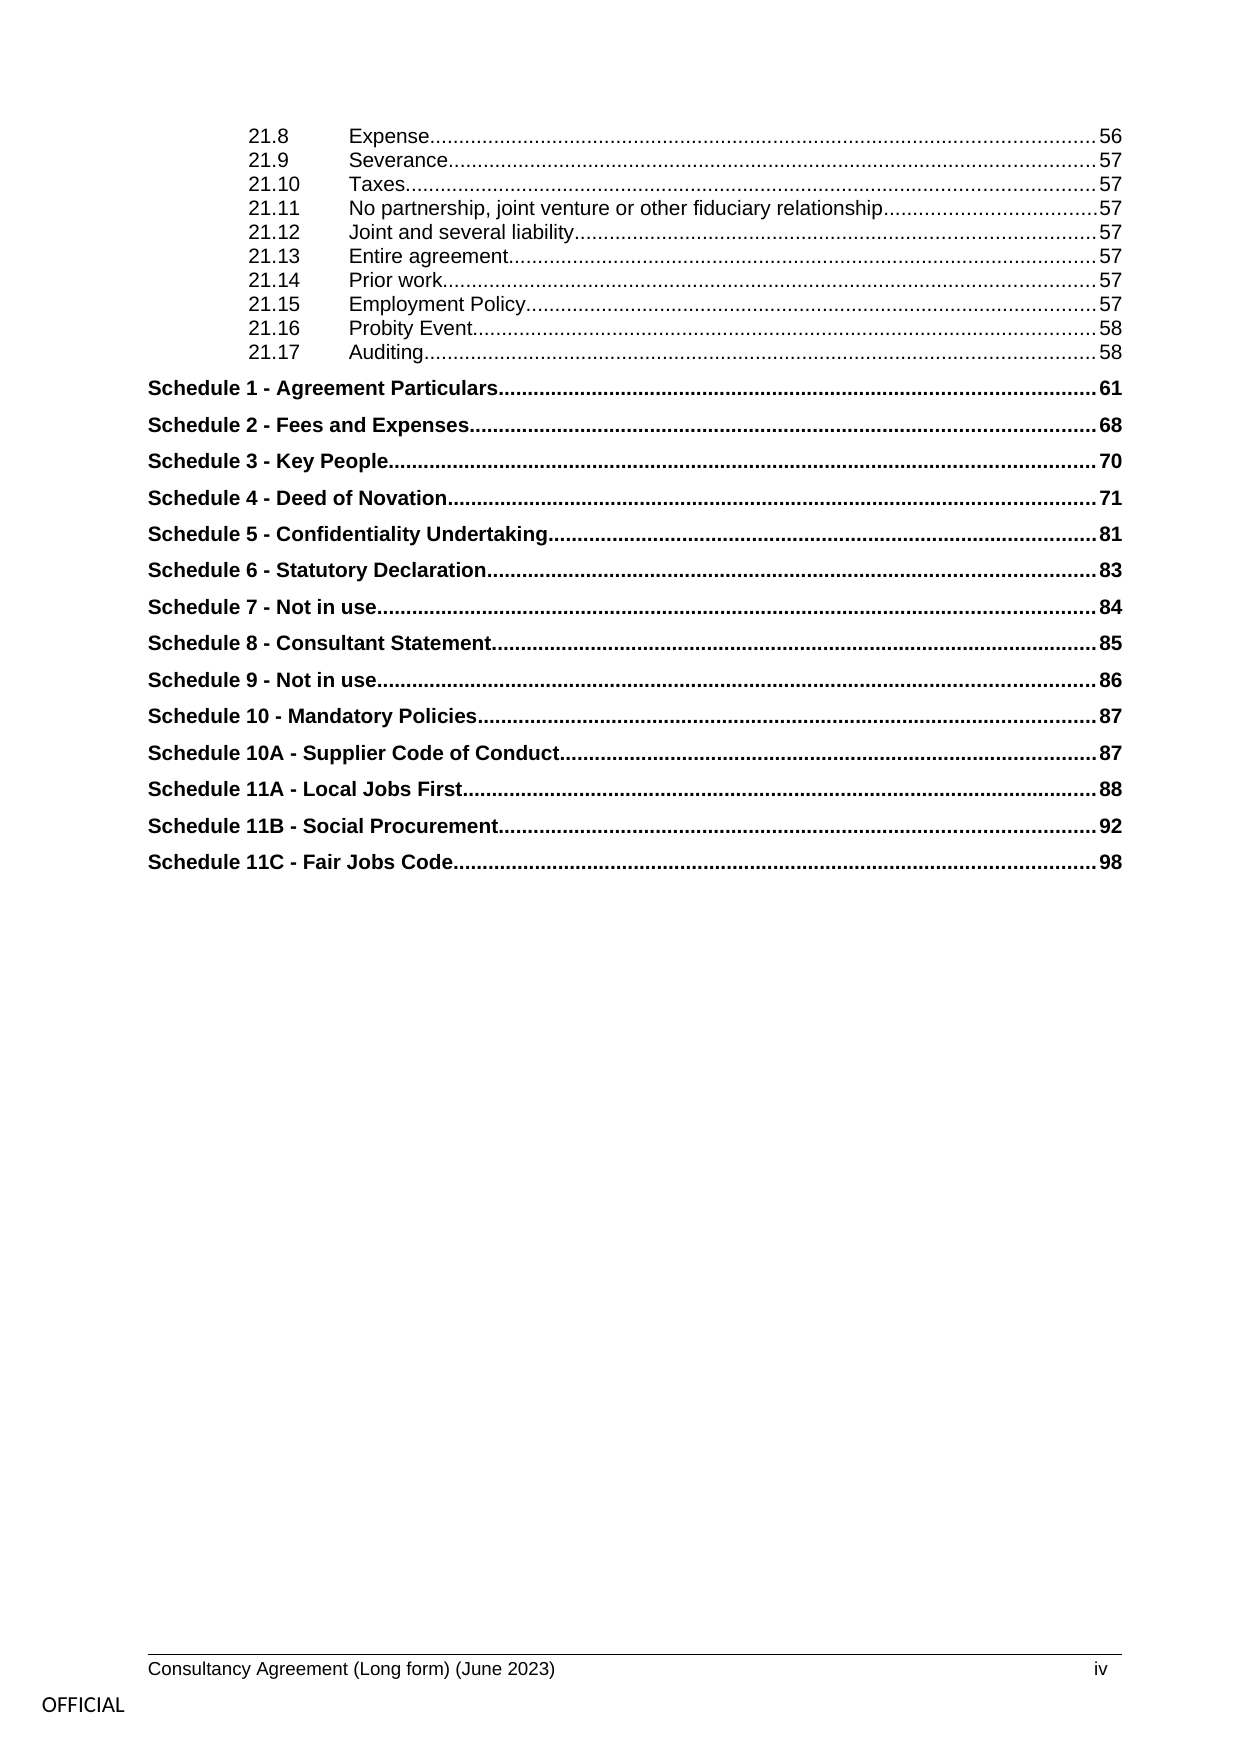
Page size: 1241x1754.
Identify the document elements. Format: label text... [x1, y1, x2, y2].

text Schedule 11C - Fair Jobs Code 98 [148, 850, 1004, 874]
text Schedule 10A - Supplier Code of Conduct 87 [148, 741, 1004, 764]
text 21.10 Taxes 57 [248, 172, 1004, 196]
text 21.12 Joint and several liability 57 [248, 220, 1004, 244]
text 21.11 No partnership, joint venture or other fiduciary relationship 57 [248, 196, 1004, 220]
text 21.14 Prior work 57 [248, 268, 1004, 292]
text Schedule 1 - Agreement Particulars 61 [148, 376, 1004, 400]
text Schedule 8 - Consultant Statement 85 [148, 631, 1004, 655]
text 21.9 Severance 57 [248, 148, 1004, 172]
text Schedule 4 - Deed of Novation 71 [148, 485, 1004, 509]
text Schedule 10 - Mandatory Policies 87 [148, 704, 1004, 728]
text 21.15 Employment Policy 57 [248, 292, 1004, 316]
text 21.17 Auditing 58 [248, 339, 1004, 363]
text Schedule 11A - Local Jobs First 88 [148, 777, 1004, 801]
text Schedule 6 - Statutory Declaration 83 [148, 558, 1004, 582]
text 21.16 Probity Event 58 [248, 316, 1004, 339]
text Schedule 11B - Social Procurement 92 [148, 813, 1004, 837]
text Schedule 9 - Not in use 86 [148, 668, 1004, 692]
text 21.8 Expense 56 [248, 124, 1004, 148]
text Schedule 3 - Key People 70 [148, 449, 1004, 473]
text Schedule 2 - Fees and Expenses 68 [148, 412, 1004, 436]
text Schedule 5 - Confidentiality Undertaking 81 [148, 522, 1004, 546]
text 21.13 Entire agreement 57 [248, 244, 1004, 268]
text Schedule 7 - Not in use 84 [148, 595, 1004, 619]
